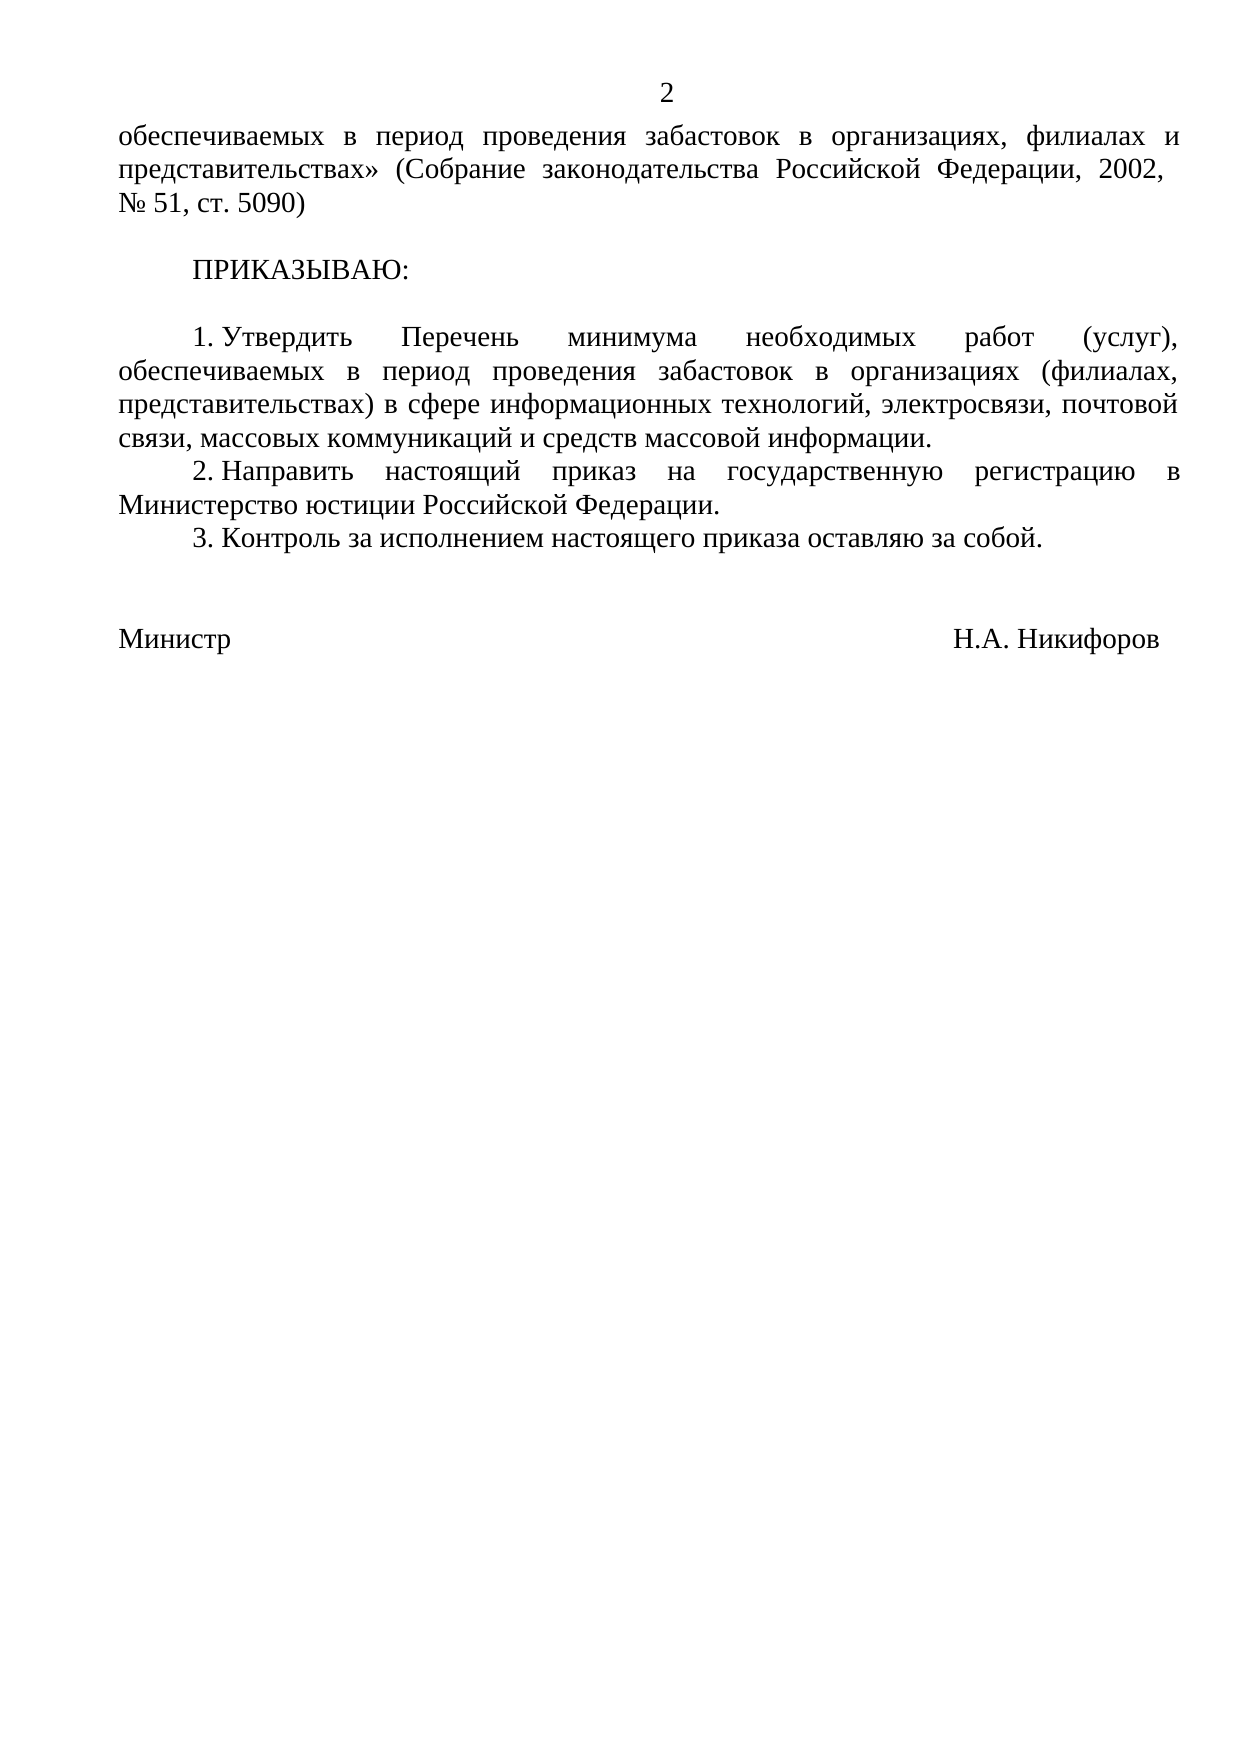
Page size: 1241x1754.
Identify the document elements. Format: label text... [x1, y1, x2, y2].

text 3. Контроль за исполнением настоящего приказа оставляю за собой. [118, 521, 1179, 554]
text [118, 118, 1181, 219]
text 2. Направить настоящий приказ на государственную регистрацию в Министерство юстиции Российской Федерации. [118, 453, 1181, 521]
text 1. Утвердить Перечень минимума необходимых работ (услуг), обеспечиваемых в период проведения забастовок в организациях (филиалах, представительствах) в сфере информационных технологий, электросвязи, почтовой связи, массовых коммуникаций и средств массовой информации. [118, 319, 1179, 453]
text Министр Н.А. Никифоров [118, 621, 1179, 655]
text ПРИКАЗЫВАЮ: [118, 252, 1181, 286]
